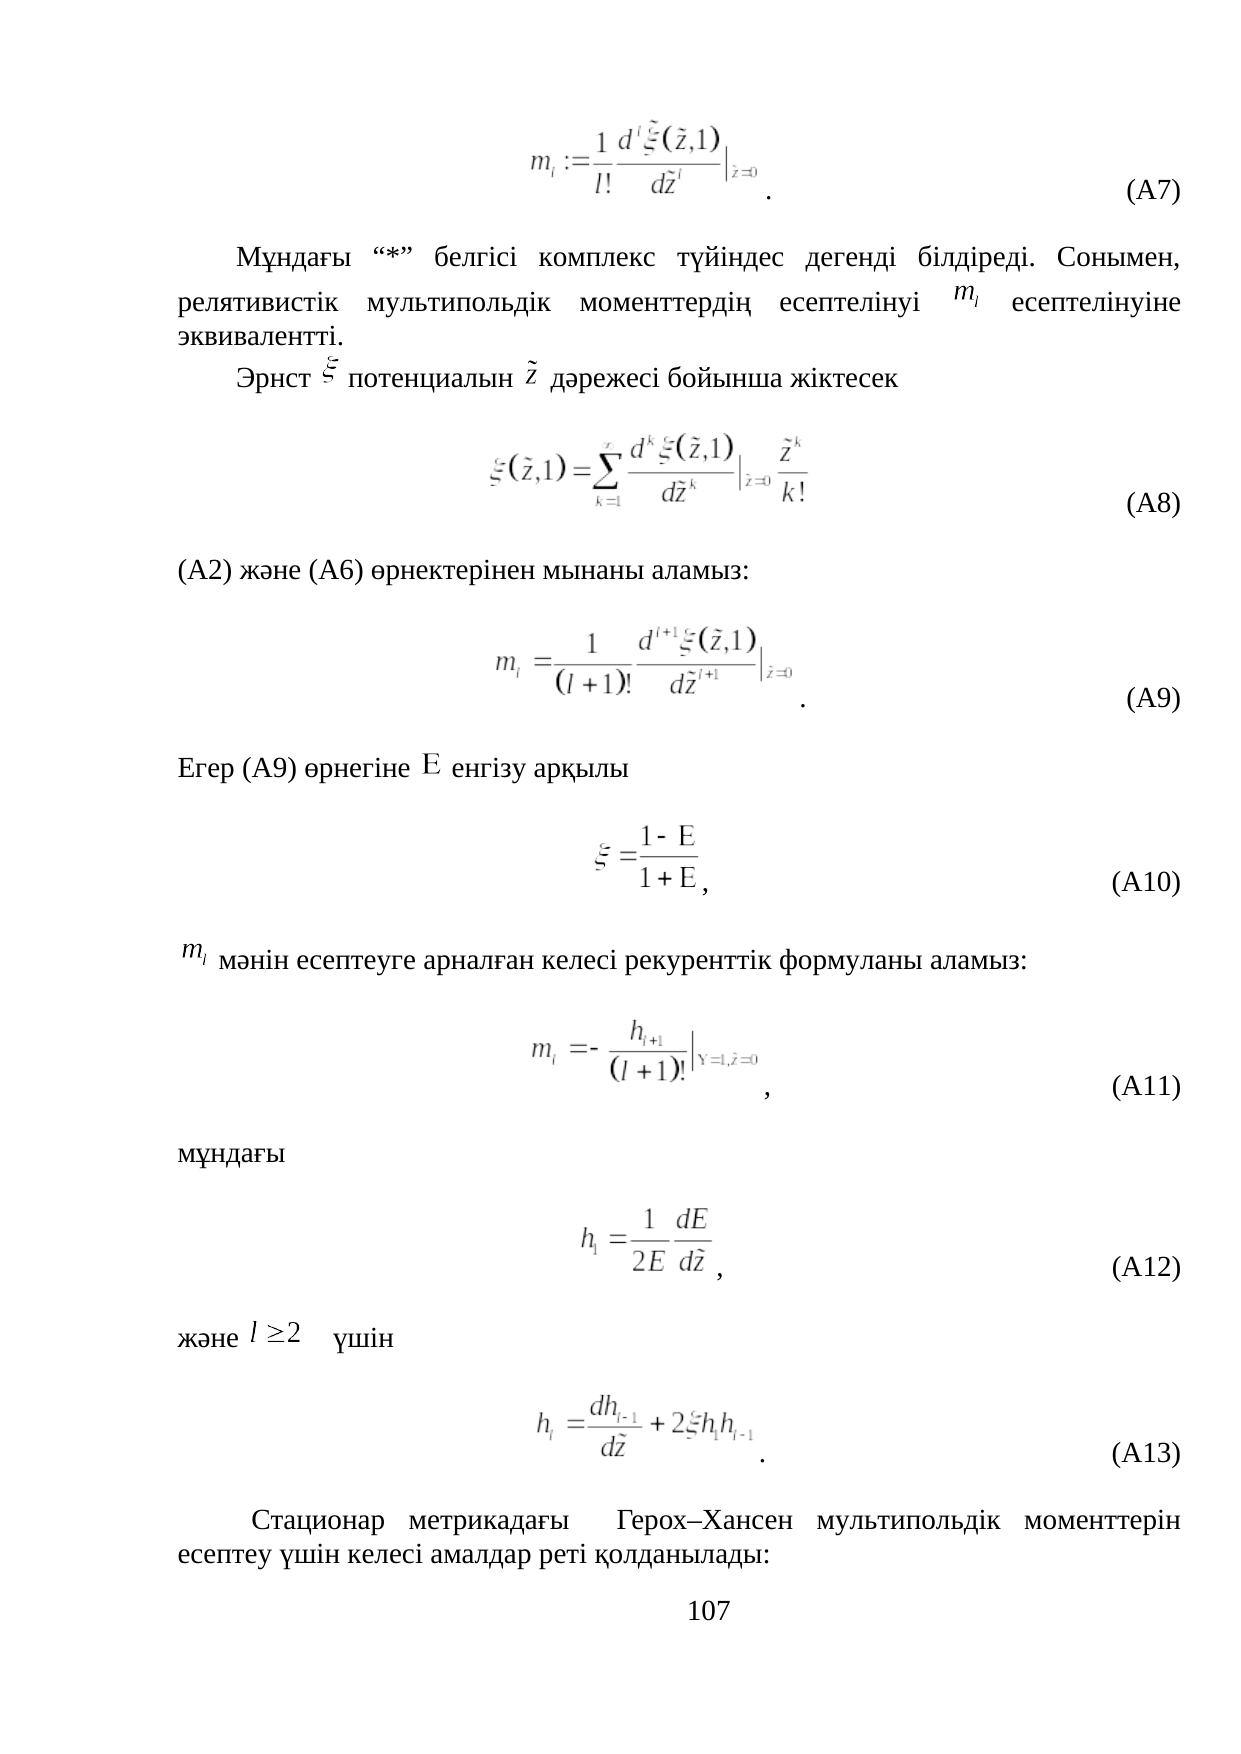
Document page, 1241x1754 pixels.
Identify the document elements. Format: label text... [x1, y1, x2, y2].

text . (A7) [177, 118, 1181, 206]
text мәнін есептеуге арналған келесі рекуренттік формуланы аламыз: [177, 931, 1181, 979]
text мұндағы [177, 1135, 1181, 1168]
text , (A11) [177, 1012, 1181, 1101]
text Эрнст потенциалын дәрежесі бойынша жіктесек [177, 351, 1181, 394]
text (A2) және (A6) өрнектерінен мынаны аламыз: [177, 552, 1181, 586]
text , (A10) [177, 817, 1181, 897]
text Егер (A9) өрнегіне енгізу арқылы [177, 748, 1181, 784]
text Мұндағы “*” белгісі комплекс түйіндес дегенді білдіреді. Сонымен, релятивистік мультипольдік моменттердің есептелінуі есептелінуіне эквивалентті. [177, 239, 1181, 351]
text Стационар метрикадағы Герох–Хансен мультипольдік моменттерін есептеу үшін келесі амалдар реті қолданылады: [177, 1502, 1181, 1569]
text (A8) [177, 427, 1181, 518]
text және үшін [177, 1317, 1181, 1354]
text . (A9) [325, 619, 1181, 714]
text . (A13) [177, 1388, 1181, 1469]
text , (A12) [177, 1202, 1181, 1283]
